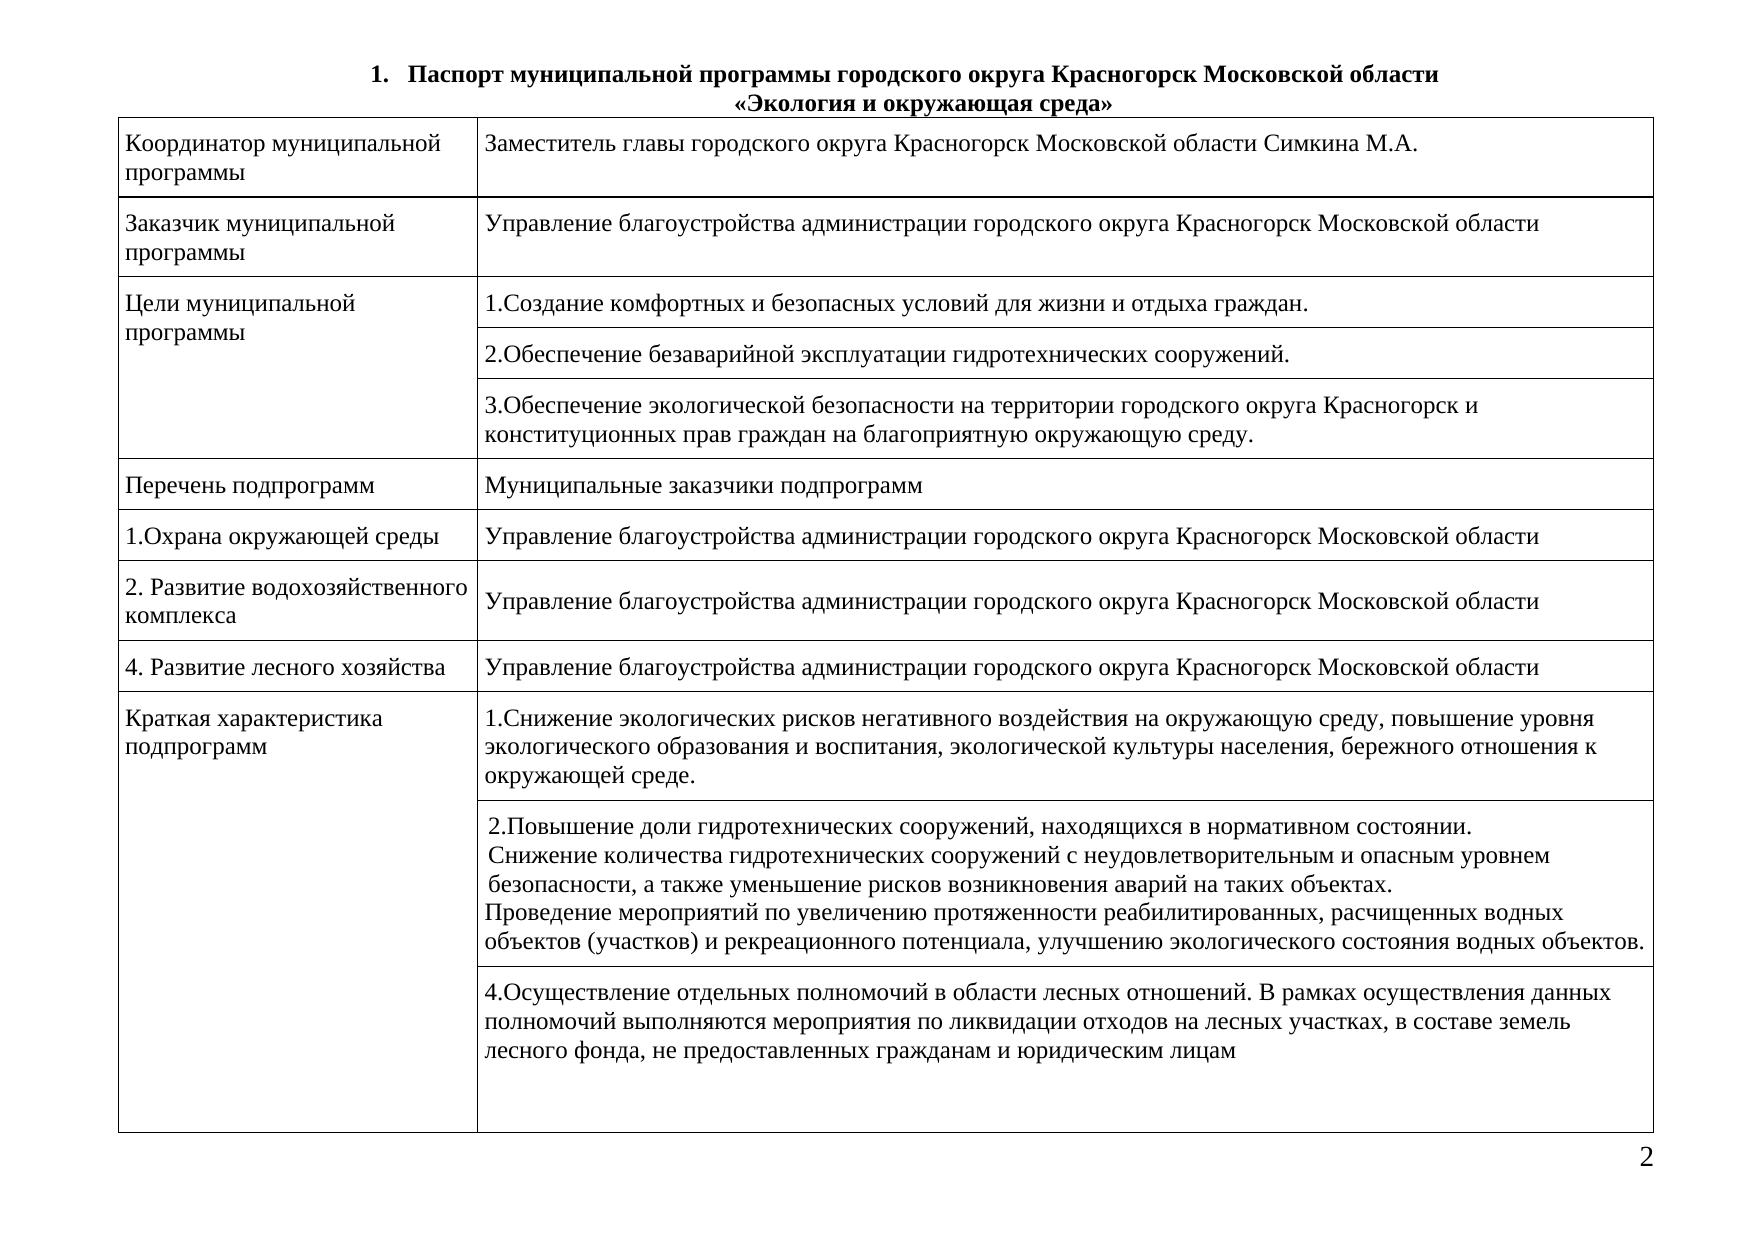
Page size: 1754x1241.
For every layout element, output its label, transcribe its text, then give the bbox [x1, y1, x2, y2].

table_cell Краткая характеристика подпрограмм [119, 692, 477, 1132]
table_cell 4. Развитие лесного хозяйства [119, 641, 477, 691]
list «Экология и окружающая среда» [193, 88, 1654, 117]
table_cell Управление благоустройства администрации городского округа Красногорск Московской области [478, 198, 1653, 276]
list Паспорт муниципальной программы городского округа Красногорск Московской области [156, 59, 1654, 88]
table_cell 3.Обеспечение экологической безопасности на территории городского округа Красногорск и конституционных прав граждан на благоприятную окружающую среду. [478, 379, 1653, 458]
table_cell 2. Развитие водохозяйственного комплекса [119, 561, 477, 640]
table_cell 4.Осуществление отдельных полномочий в области лесных отношений. В рамках осуществления данных полномочий выполняются мероприятия по ликвидации отходов на лесных участках, в составе земель лесного фонда, не предоставленных гражданам и юридическим лицам [478, 967, 1653, 1132]
table_cell Заказчик муниципальной программы [119, 198, 477, 276]
table_cell 1.Охрана окружающей среды [119, 510, 477, 560]
table_cell Цели муниципальной программы [119, 277, 477, 458]
table_cell Управление благоустройства администрации городского округа Красногорск Московской области [478, 510, 1653, 560]
table_cell Перечень подпрограмм [119, 459, 477, 509]
table_cell 2.Обеспечение безаварийной эксплуатации гидротехнических сооружений. [478, 328, 1653, 378]
table_header Координатор муниципальной программы [119, 118, 477, 196]
table_cell 1.Создание комфортных и безопасных условий для жизни и отдыха граждан. [478, 277, 1653, 327]
table_cell Управление благоустройства администрации городского округа Красногорск Московской области [478, 641, 1653, 691]
table_header Заместитель главы городского округа Красногорск Московской области Симкина М.А. [478, 118, 1653, 196]
table_cell 1.Снижение экологических рисков негативного воздействия на окружающую среду, повышение уровня экологического образования и воспитания, экологической культуры населения, бережного отношения к окружающей среде. [478, 692, 1653, 799]
table_cell 2.Повышение доли гидротехнических сооружений, находящихся в нормативном состоянии. Снижение количества гидротехнических сооружений с неудовлетворительным и опасным уровнем безопасности, а также уменьшение рисков возникновения аварий на таких объектах. Проведение мероприятий по увеличению протяженности реабилитированных, расчищенных водных объектов (участков) и рекреационного потенциала, улучшению экологического состояния водных объектов. [478, 801, 1653, 966]
table_cell Муниципальные заказчики подпрограмм [478, 459, 1653, 509]
table_cell Управление благоустройства администрации городского округа Красногорск Московской области [478, 561, 1653, 640]
